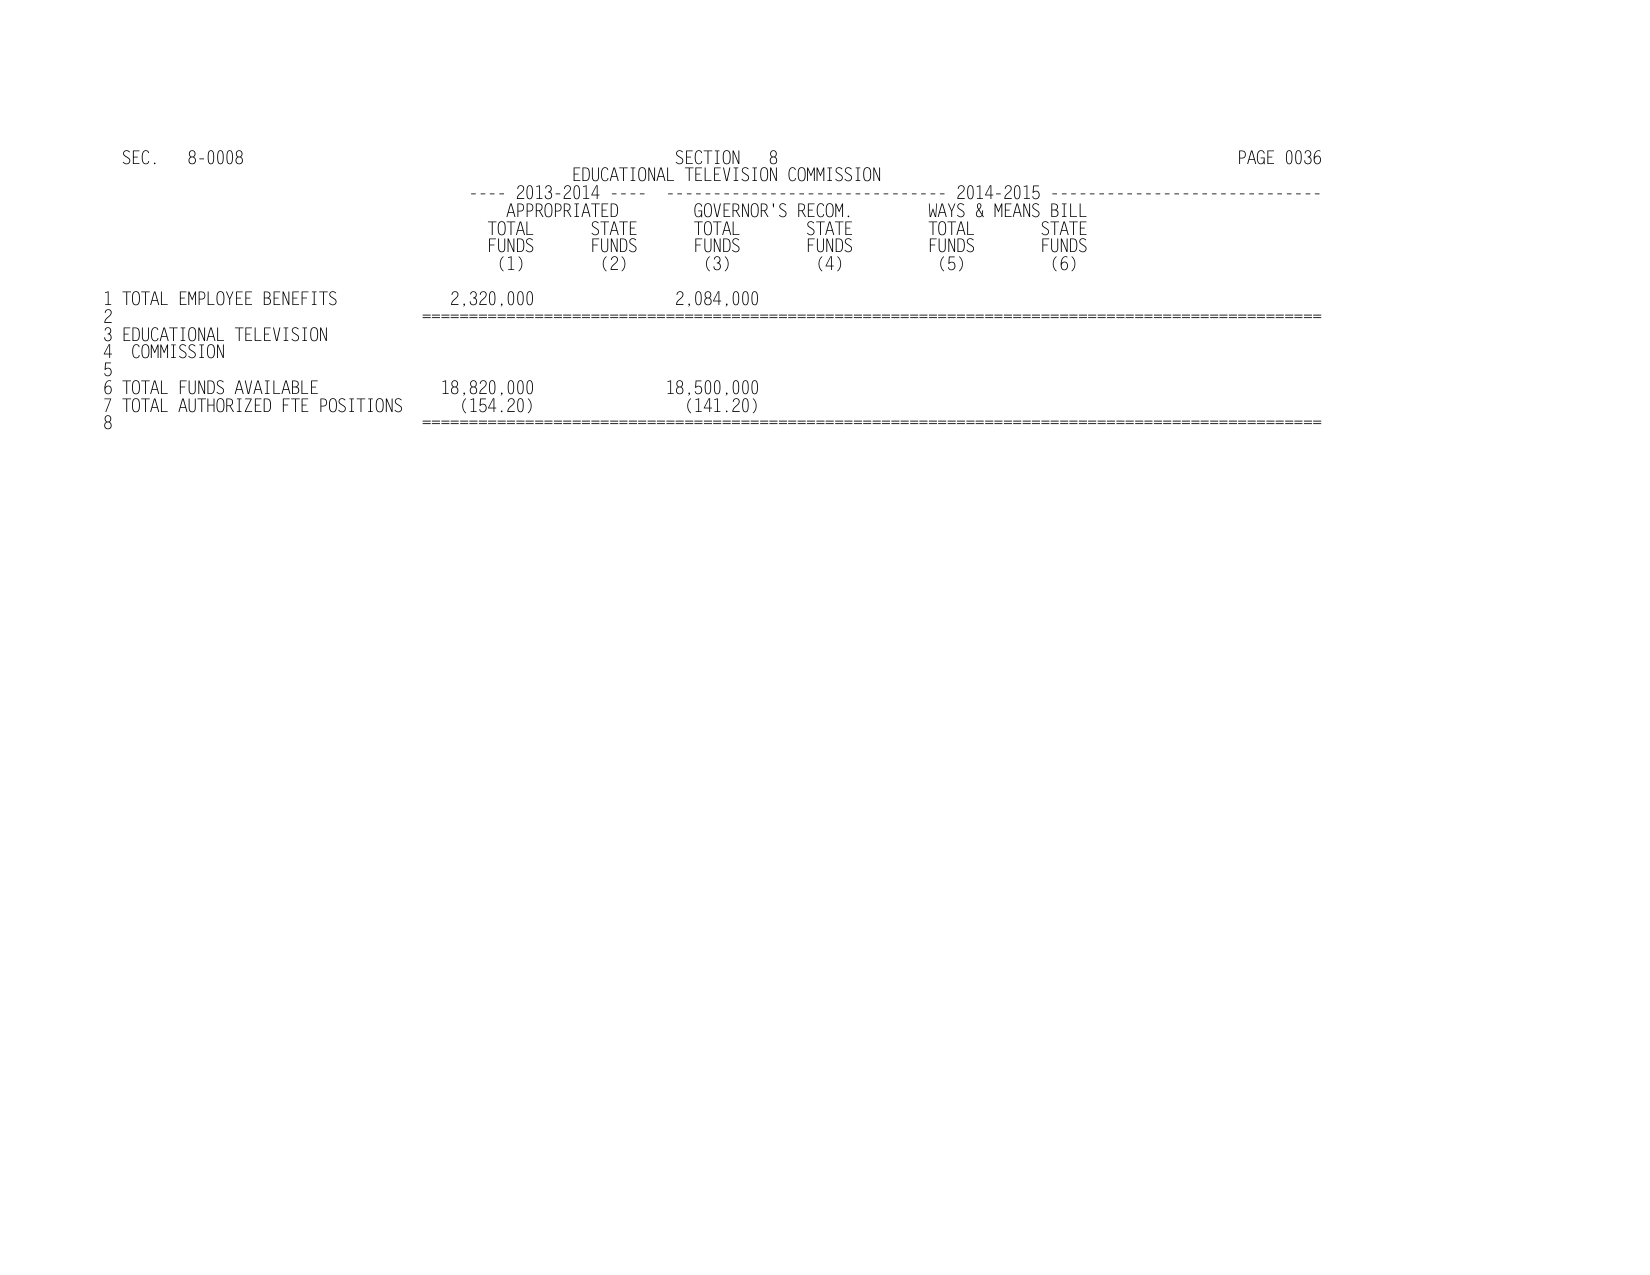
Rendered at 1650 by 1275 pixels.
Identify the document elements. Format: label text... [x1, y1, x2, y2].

text 2 ================================================================================================ [75, 309, 1575, 327]
text EDUCATIONAL TELEVISION COMMISSION [75, 168, 1575, 185]
text 4 COMMISSION [75, 345, 1575, 362]
text 5 [75, 362, 1575, 380]
text APPROPRIATED GOVERNOR'S RECOM. WAYS & MEANS BILL [75, 203, 1575, 221]
text SEC. 8-0008 SECTION 8 PAGE 0036 [75, 150, 1575, 168]
text FUNDS FUNDS FUNDS FUNDS FUNDS FUNDS [75, 238, 1575, 256]
text 3 EDUCATIONAL TELEVISION [75, 327, 1575, 345]
text 6 TOTAL FUNDS AVAILABLE 18,820,000 18,500,000 [75, 380, 1575, 398]
text TOTAL STATE TOTAL STATE TOTAL STATE [75, 221, 1575, 238]
text 1 TOTAL EMPLOYEE BENEFITS 2,320,000 2,084,000 [75, 292, 1575, 309]
text (1) (2) (3) (4) (5) (6) [75, 256, 1575, 274]
text 7 TOTAL AUTHORIZED FTE POSITIONS (154.20) (141.20) [75, 398, 1575, 416]
text ---- 2013-2014 ---- ------------------------------ 2014-2015 ----------------------------- [75, 185, 1575, 203]
text 8 ================================================================================================ [75, 416, 1575, 433]
